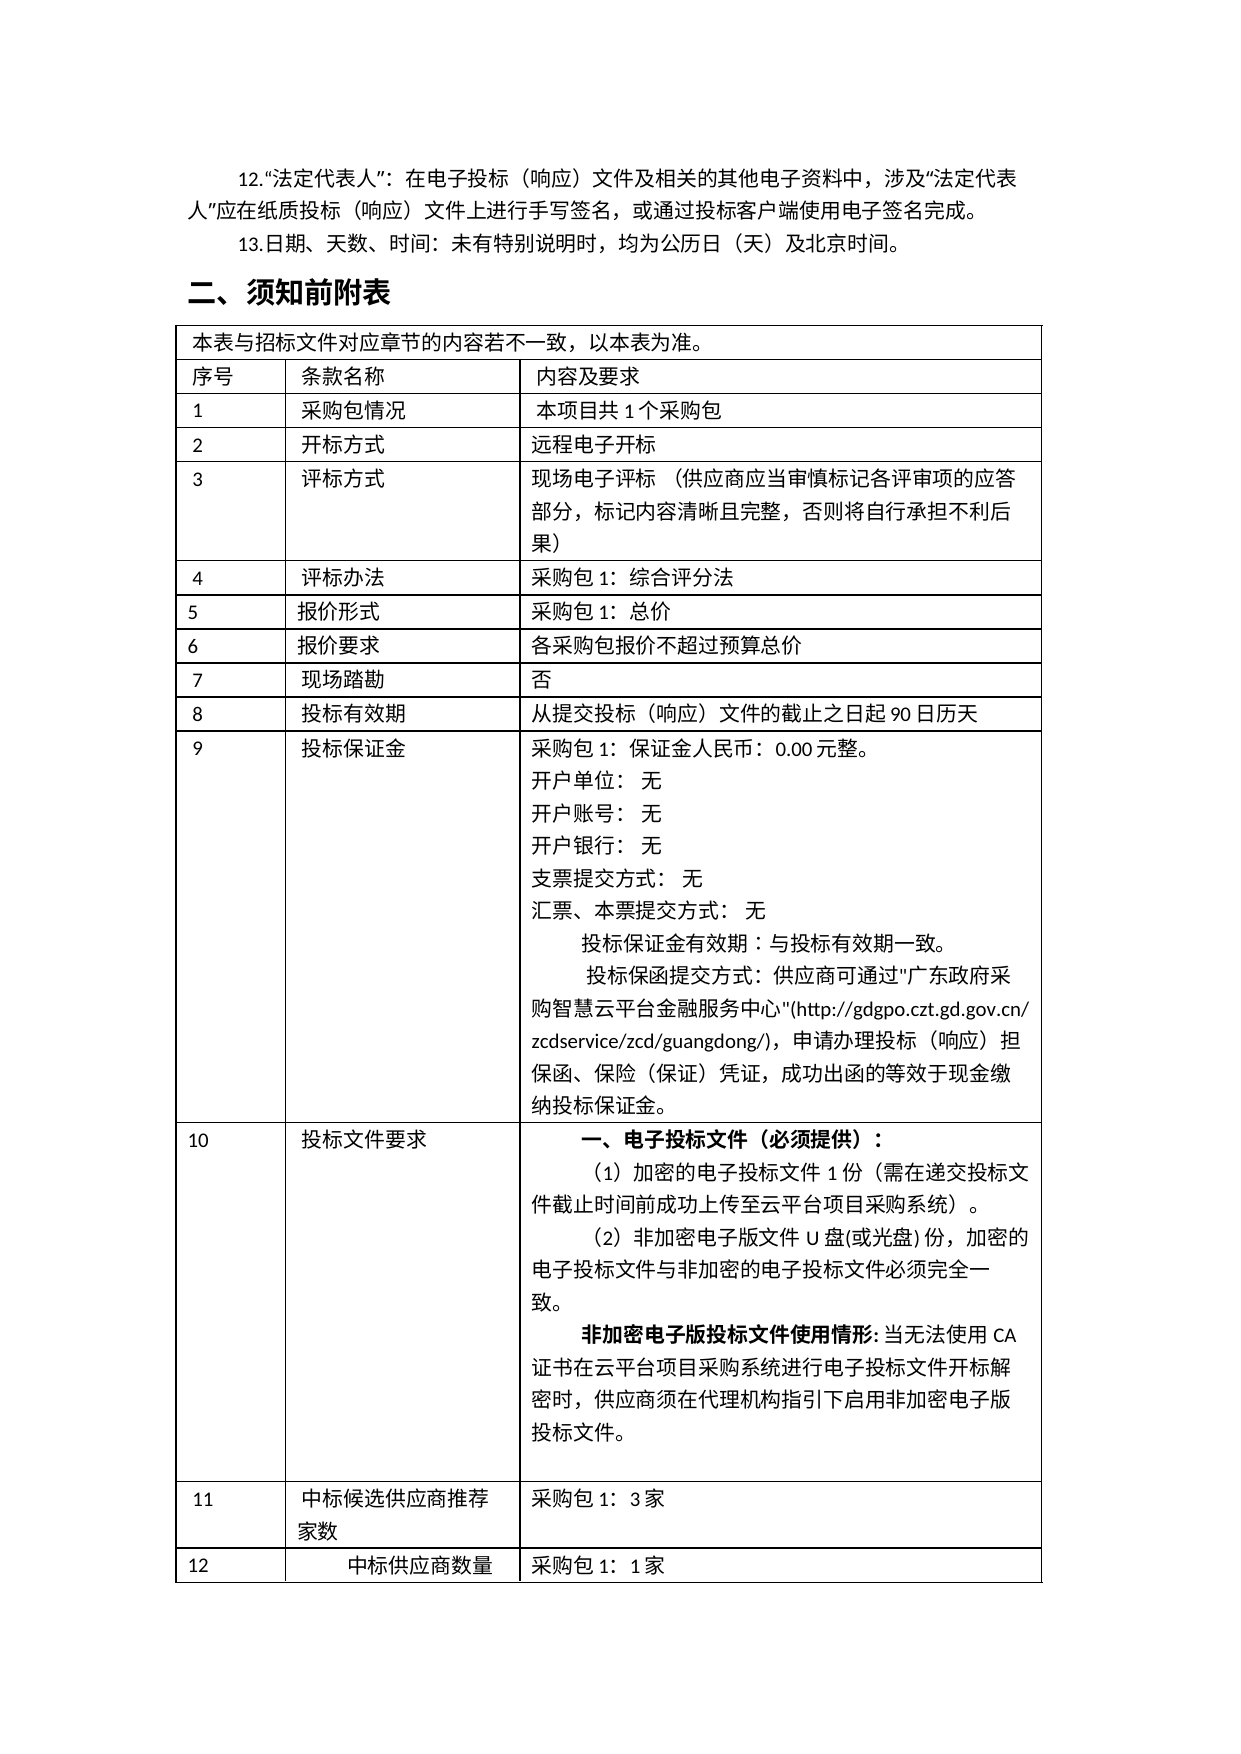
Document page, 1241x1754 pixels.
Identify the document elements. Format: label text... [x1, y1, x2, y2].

table_cell 8 [177, 698, 285, 730]
table_cell 现场电子评标 （供应商应当审慎标记各评审项的应答部分，标记内容清晰且完整，否则将自行承担不利后果） [521, 462, 1041, 560]
table_cell 3 [177, 462, 285, 560]
table_cell 条款名称 [286, 360, 519, 393]
text 二、须知前附表 [187, 259, 1053, 324]
table_cell 采购包情况 [286, 394, 519, 427]
table_cell 投标保证金 [286, 732, 519, 1122]
table_cell 2 [177, 428, 285, 461]
table_cell 本项目共1个采购包 [521, 394, 1041, 427]
table_cell 报价要求 [286, 630, 519, 662]
table_cell 10 [177, 1123, 285, 1481]
table_cell 5 [177, 596, 285, 628]
table_cell 现场踏勘 [286, 664, 519, 696]
table_cell 6 [177, 630, 285, 662]
table_cell 从提交投标（响应）文件的截止之日起90日历天 [521, 698, 1041, 730]
table_cell 中标供应商数量 [286, 1549, 519, 1581]
table_cell 报价形式 [286, 596, 519, 628]
table_cell 一、电子投标文件（必须提供）： （1）加密的电子投标文件 1 份（需在递交投标文件截止时间前成功上传至云平台项目采购系统）。 （2）非加密电子版文件 U 盘(或光盘) 份，加密的电子投标文件与非加密的电子投标文件必须完全一致。 非加密电子版投标文件使用情形: 当无法使用 CA 证书在云平台项目采购系统进行电子投标文件开标解密时，供应商须在代理机构指引下启用非加密电子版投标文件。 [521, 1123, 1041, 1481]
table_cell 采购包1：保证金人民币：0.00元整。 开户单位： 无 开户账号： 无 开户银行： 无 支票提交方式： 无 汇票、本票提交方式： 无 投标保证金有效期∶与投标有效期一致。 投标保函提交方式：供应商可通过"广东政府采购智慧云平台金融服务中心"(http://gdgpo.czt.gd.gov.cn/zcdservice/zcd/guangdong/)，申请办理投标（响应）担保函、保险（保证）凭证，成功出函的等效于现金缴纳投标保证金。 [521, 732, 1041, 1122]
table_cell 投标文件要求 [286, 1123, 519, 1481]
table_cell 采购包1：综合评分法 [521, 561, 1041, 594]
table_cell 11 [177, 1482, 285, 1547]
table_cell 评标方式 [286, 462, 519, 560]
text 13.日期、天数、时间：未有特别说明时，均为公历日（天）及北京时间。 [187, 227, 1053, 259]
table_cell 12 [177, 1549, 285, 1581]
table_cell 内容及要求 [521, 360, 1041, 393]
table_cell 采购包1：1家 [521, 1549, 1041, 1581]
table_cell 评标办法 [286, 561, 519, 594]
table_cell 投标有效期 [286, 698, 519, 730]
table_cell 开标方式 [286, 428, 519, 461]
text 12.“法定代表人”：在电子投标（响应）文件及相关的其他电子资料中，涉及“法定代表人”应在纸质投标（响应）文件上进行手写签名，或通过投标客户端使用电子签名完成。 [187, 162, 1053, 227]
table_cell 9 [177, 732, 285, 1122]
table_cell 1 [177, 394, 285, 427]
table_cell 中标候选供应商推荐家数 [286, 1482, 519, 1547]
table_cell 远程电子开标 [521, 428, 1041, 461]
table_cell 否 [521, 664, 1041, 696]
table_cell 各采购包报价不超过预算总价 [521, 630, 1041, 662]
table_cell 序号 [177, 360, 285, 393]
table_cell 采购包1：总价 [521, 596, 1041, 628]
table_cell 7 [177, 664, 285, 696]
table_header 本表与招标文件对应章节的内容若不一致，以本表为准。 [177, 326, 1041, 358]
table_cell 采购包1：3家 [521, 1482, 1041, 1547]
table_cell 4 [177, 561, 285, 594]
